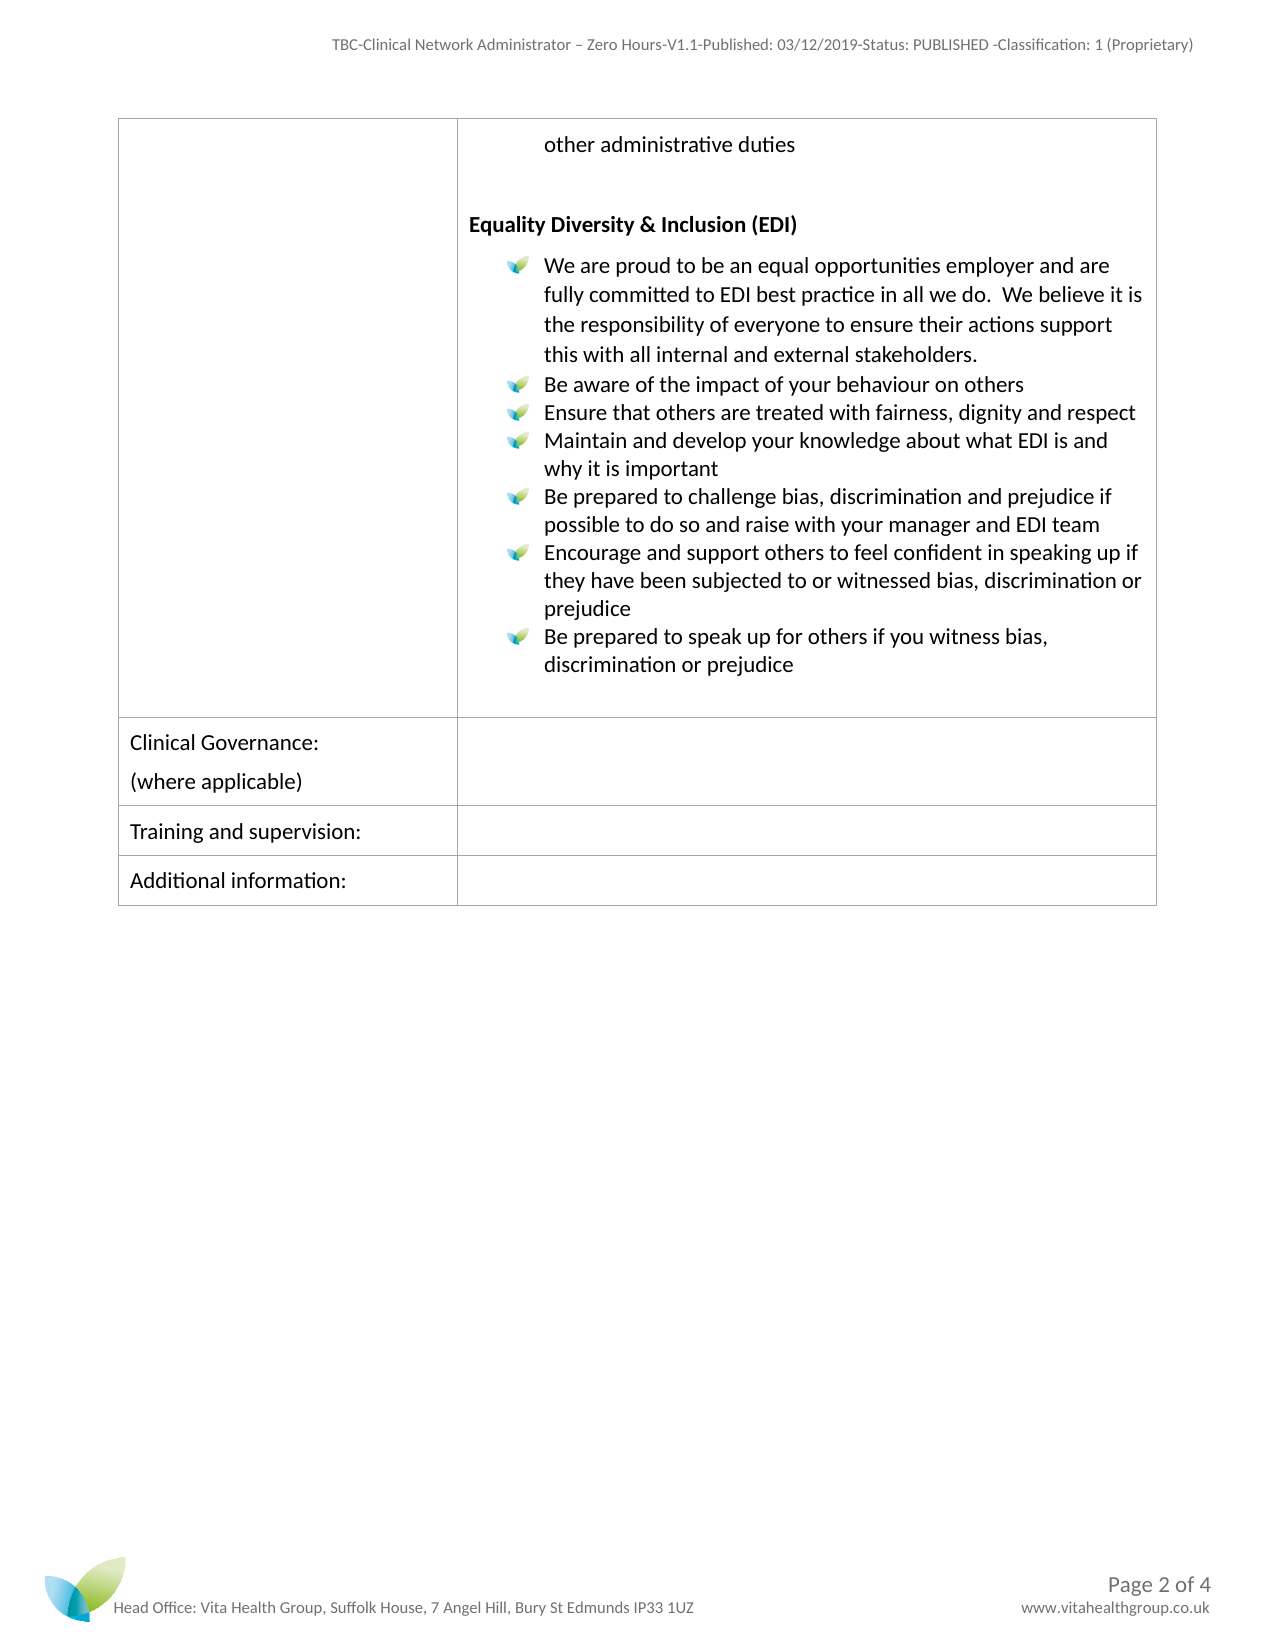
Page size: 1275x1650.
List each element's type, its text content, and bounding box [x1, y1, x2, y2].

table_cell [458, 119, 1156, 717]
picture [507, 404, 529, 421]
table_cell Additional information: [119, 856, 457, 905]
table_cell Training and supervision: [119, 806, 457, 855]
picture [507, 256, 529, 274]
table_cell Clinical Governance: (where applicable) [119, 718, 457, 805]
picture [507, 432, 529, 449]
picture [507, 628, 529, 645]
picture [44, 1557, 126, 1623]
table_cell [458, 806, 1156, 855]
table_cell [458, 856, 1156, 905]
picture [507, 488, 529, 505]
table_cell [119, 119, 457, 717]
picture [507, 544, 529, 561]
table_cell [458, 718, 1156, 805]
picture [507, 376, 529, 393]
